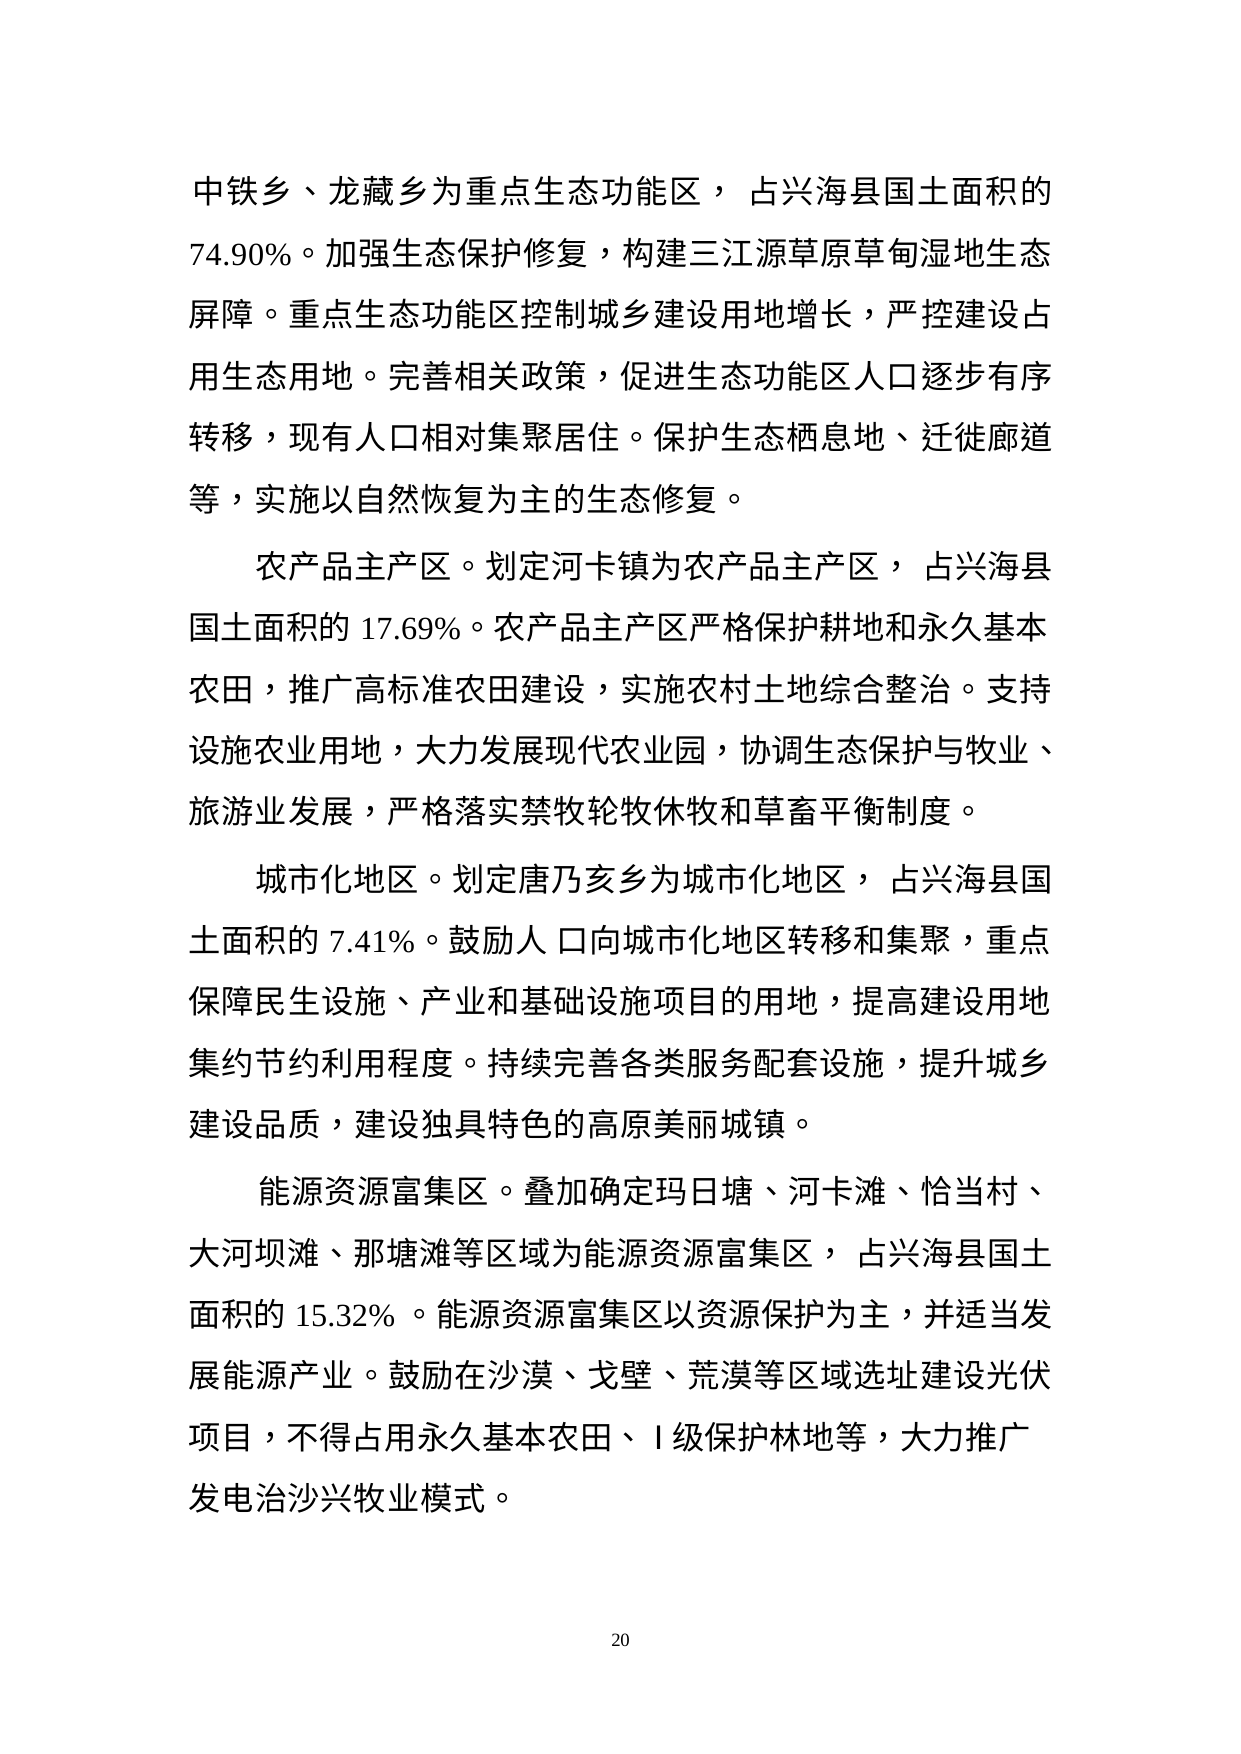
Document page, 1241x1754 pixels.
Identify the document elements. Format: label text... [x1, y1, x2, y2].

text 城市化地区。划定唐乃亥乡为城市化地区， 占兴海县国 土面积的 7.41%。鼓励人 口向城市化地区转移和集聚，重点 保障民生设施、产业和基础设施项目的用地，提高建设用地 集约节约利用程度。持续完善各类服务配套设施，提升城乡 建设品质，建设独具特色的高原美丽城镇。 [188, 857, 1053, 1146]
text 中铁乡、龙藏乡为重点生态功能区， 占兴海县国土面积的 74.90%。加强生态保护修复，构建三江源草原草甸湿地生态 屏障。重点生态功能区控制城乡建设用地增长，严控建设占 用生态用地。完善相关政策，促进生态功能区人口逐步有序 转移，现有人口相对集聚居住。保护生态栖息地、迁徙廊道 等，实施以自然恢复为主的生态修复。 [188, 169, 1053, 520]
text 农产品主产区。划定河卡镇为农产品主产区， 占兴海县 国土面积的 17.69%。农产品主产区严格保护耕地和永久基本 农田，推广高标准农田建设，实施农村土地综合整治。支持 设施农业用地，大力发展现代农业园，协调生态保护与牧业、 旅游业发展，严格落实禁牧轮牧休牧和草畜平衡制度。 [188, 543, 1063, 833]
text 能源资源富集区。叠加确定玛日塘、河卡滩、恰当村、 大河坝滩、那塘滩等区域为能源资源富集区， 占兴海县国土 面积的 15.32% 。能源资源富集区以资源保护为主，并适当发 展能源产业。鼓励在沙漠、戈壁、荒漠等区域选址建设光伏 项目，不得占用永久基本农田、 Ⅰ 级保护林地等，大力推广 发电治沙兴牧业模式。 [189, 1169, 1053, 1520]
